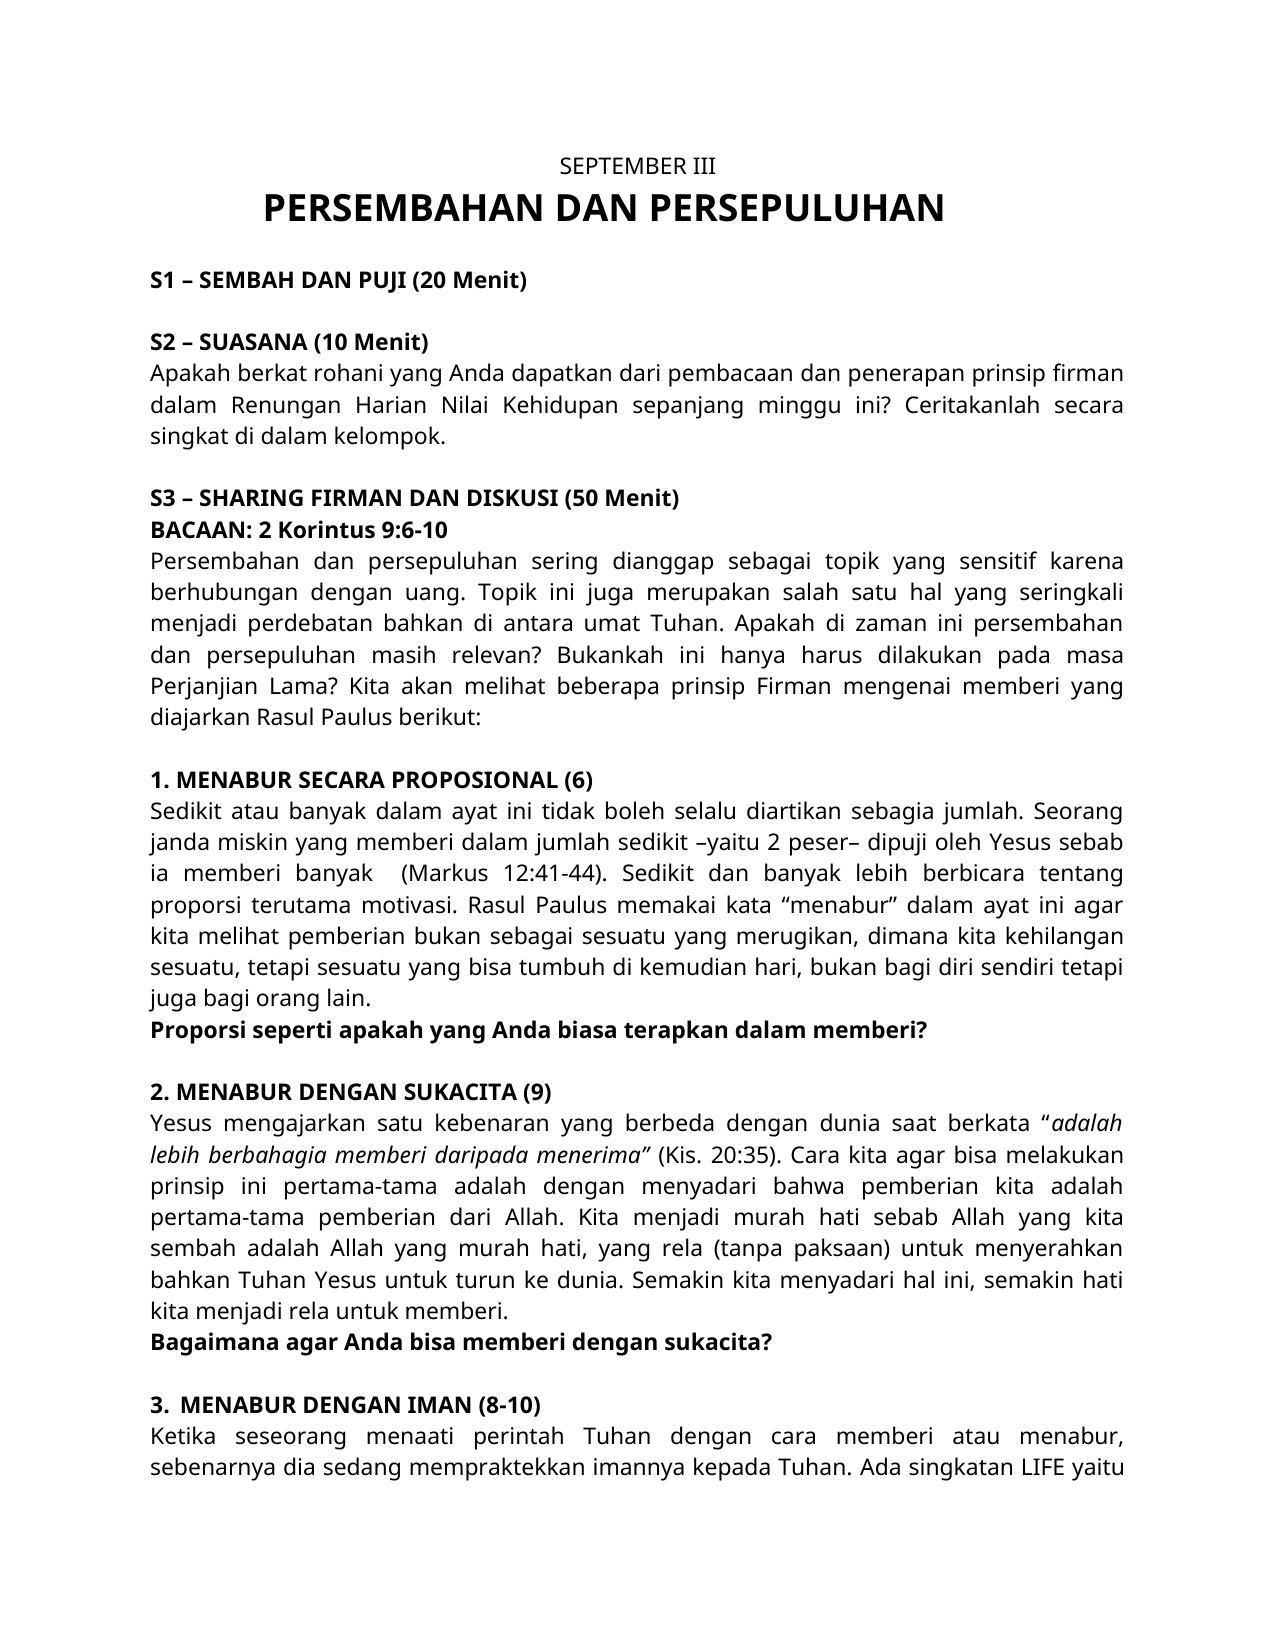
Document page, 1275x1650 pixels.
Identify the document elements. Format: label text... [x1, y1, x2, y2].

text Bagaimana agar Anda bisa memberi dengan sukacita? [150, 1326, 1125, 1357]
text Apakah berkat rohani yang Anda dapatkan dari pembacaan dan penerapan prinsip firman dalam Renungan Harian Nilai Kehidupan sepanjang minggu ini? Ceritakanlah secara singkat di dalam kelompok. [150, 357, 1125, 451]
list MENABUR DENGAN IMAN (8-10) [150, 1388, 1125, 1420]
text PERSEMBAHAN DAN PERSEPULUHAN [150, 181, 1125, 232]
text 1. MENABUR SECARA PROPOSIONAL (6) [150, 763, 1125, 795]
text BACAAN: 2 Korintus 9:6-10 [150, 513, 1125, 545]
text Persembahan dan persepuluhan sering dianggap sebagai topik yang sensitif karena berhubungan dengan uang. Topik ini juga merupakan salah satu hal yang seringkali menjadi perdebatan bahkan di antara umat Tuhan. Apakah di zaman ini persembahan dan persepuluhan masih relevan? Bukankah ini hanya harus dilakukan pada masa Perjanjian Lama? Kita akan melihat beberapa prinsip Firman mengenai memberi yang diajarkan Rasul Paulus berikut: [150, 545, 1125, 732]
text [150, 1420, 1125, 1482]
text 2. MENABUR DENGAN SUKACITA (9) [150, 1076, 1125, 1107]
text S1 – SEMBAH DAN PUJI (20 Menit) [150, 263, 1125, 295]
text Sedikit atau banyak dalam ayat ini tidak boleh selalu diartikan sebagia jumlah. Seorang janda miskin yang memberi dalam jumlah sedikit –yaitu 2 peser– dipuji oleh Yesus sebab ia memberi banyak (Markus 12:41-44). Sedikit dan banyak lebih berbicara tentang proporsi terutama motivasi. Rasul Paulus memakai kata “menabur” dalam ayat ini agar kita melihat pemberian bukan sebagai sesuatu yang merugikan, dimana kita kehilangan sesuatu, tetapi sesuatu yang bisa tumbuh di kemudian hari, bukan bagi diri sendiri tetapi juga bagi orang lain. [150, 795, 1125, 1013]
text SEPTEMBER III [150, 150, 1125, 181]
text S2 – SUASANA (10 Menit) [150, 326, 1125, 357]
text Yesus mengajarkan satu kebenaran yang berbeda dengan dunia saat berkata “adalah lebih berbahagia memberi daripada menerima” (Kis. 20:35). Cara kita agar bisa melakukan prinsip ini pertama-tama adalah dengan menyadari bahwa pemberian kita adalah pertama-tama pemberian dari Allah. Kita menjadi murah hati sebab Allah yang kita sembah adalah Allah yang murah hati, yang rela (tanpa paksaan) untuk menyerahkan bahkan Tuhan Yesus untuk turun ke dunia. Semakin kita menyadari hal ini, semakin hati kita menjadi rela untuk memberi. [150, 1107, 1125, 1326]
text Proporsi seperti apakah yang Anda biasa terapkan dalam memberi? [150, 1013, 1125, 1045]
text S3 – SHARING FIRMAN DAN DISKUSI (50 Menit) [150, 482, 1125, 513]
